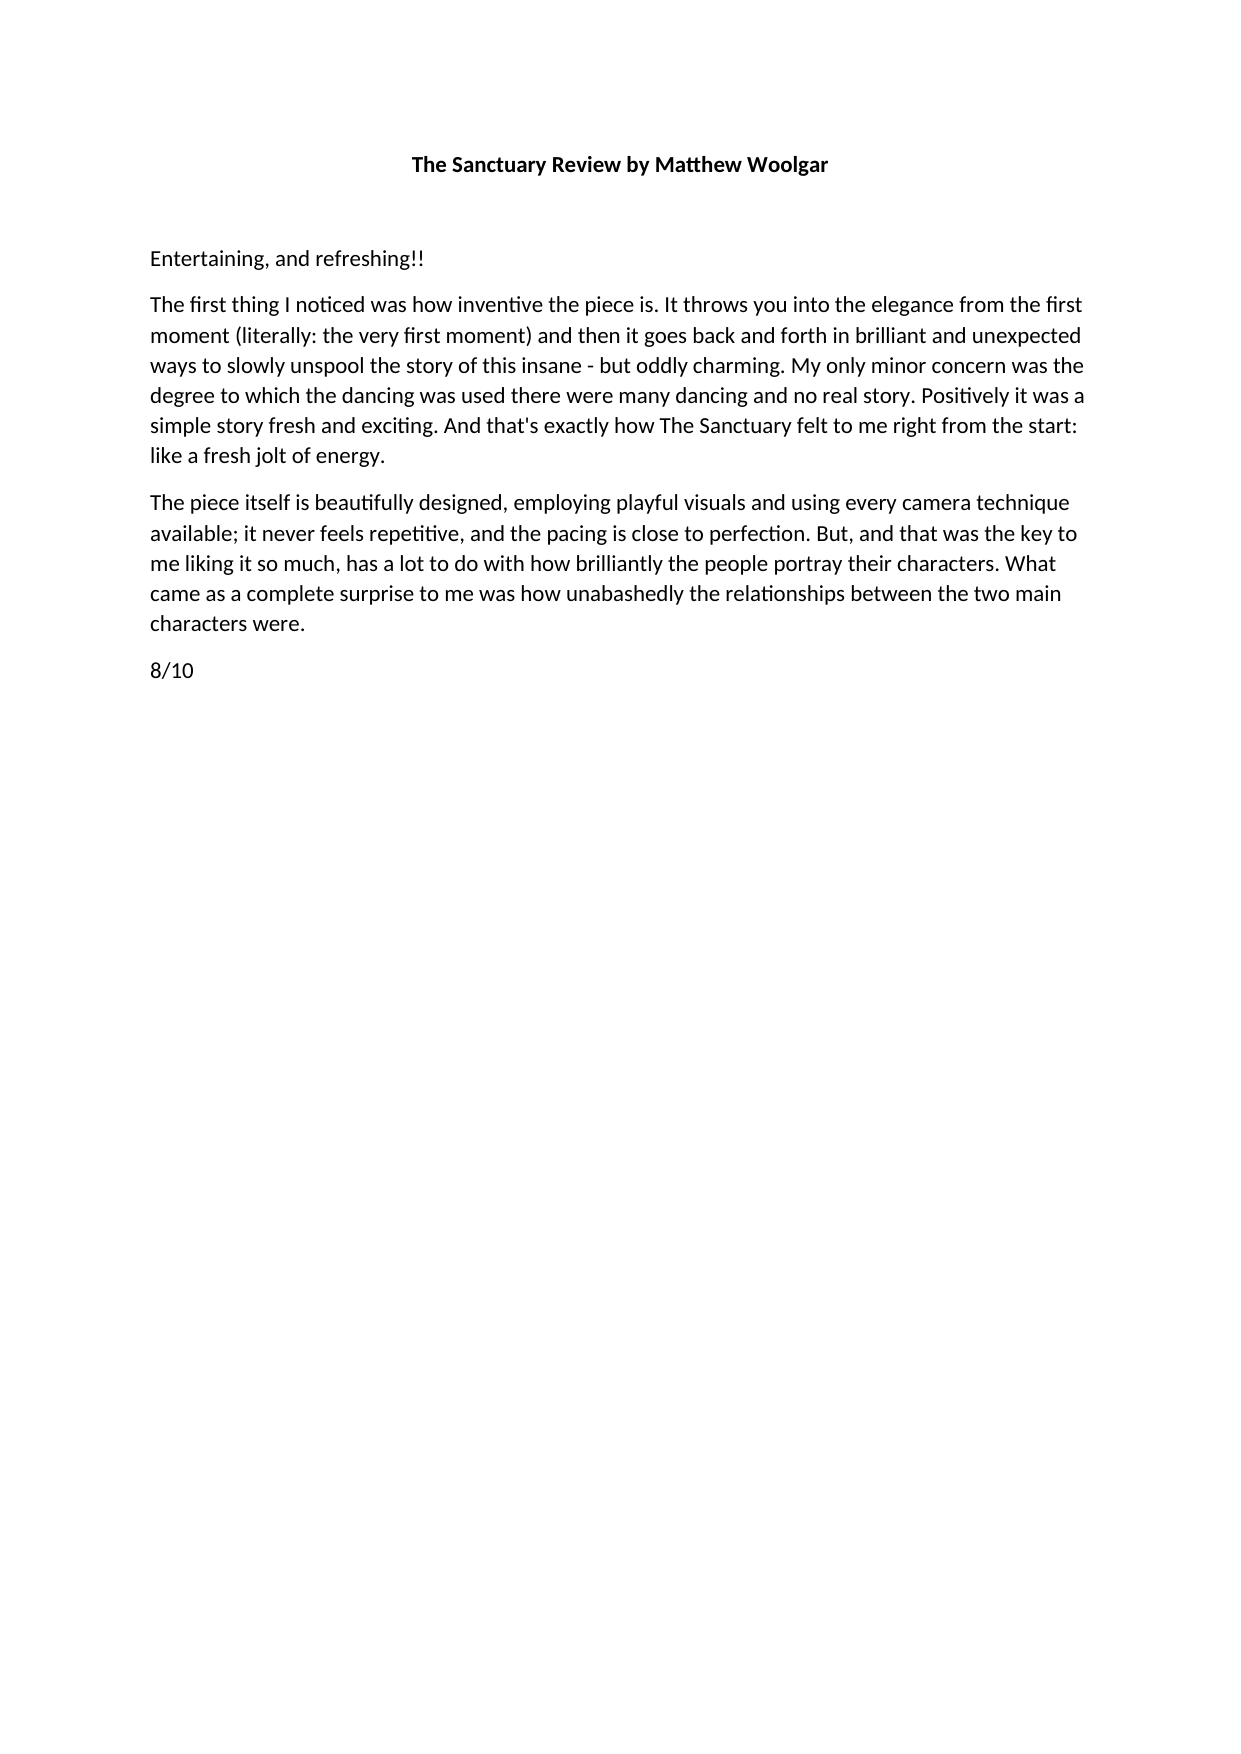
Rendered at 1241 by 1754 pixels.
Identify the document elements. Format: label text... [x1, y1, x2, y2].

text The first thing I noticed was how inventive the piece is. It throws you into the elegance from the first moment (literally: the very first moment) and then it goes back and forth in brilliant and unexpected ways to slowly unspool the story of this insane - but oddly charming. My only minor concern was the degree to which the dancing was used there were many dancing and no real story. Positively it was a simple story fresh and exciting. And that's exactly how The Sanctuary felt to me right from the start: like a fresh jolt of energy. [150, 291, 1090, 470]
text The piece itself is beautifully designed, employing playful visuals and using every camera technique available; it never feels repetitive, and the pacing is close to perfection. But, and that was the key to me liking it so much, has a lot to do with how brilliantly the people portray their characters. What came as a complete surprise to me was how unabashedly the relationships between the two main characters were. [150, 488, 1090, 637]
text Entertaining, and refreshing!! [150, 244, 1090, 272]
text The Sanctuary Review by Matthew Woolgar [150, 150, 1090, 178]
text 8/10 [150, 656, 1090, 684]
